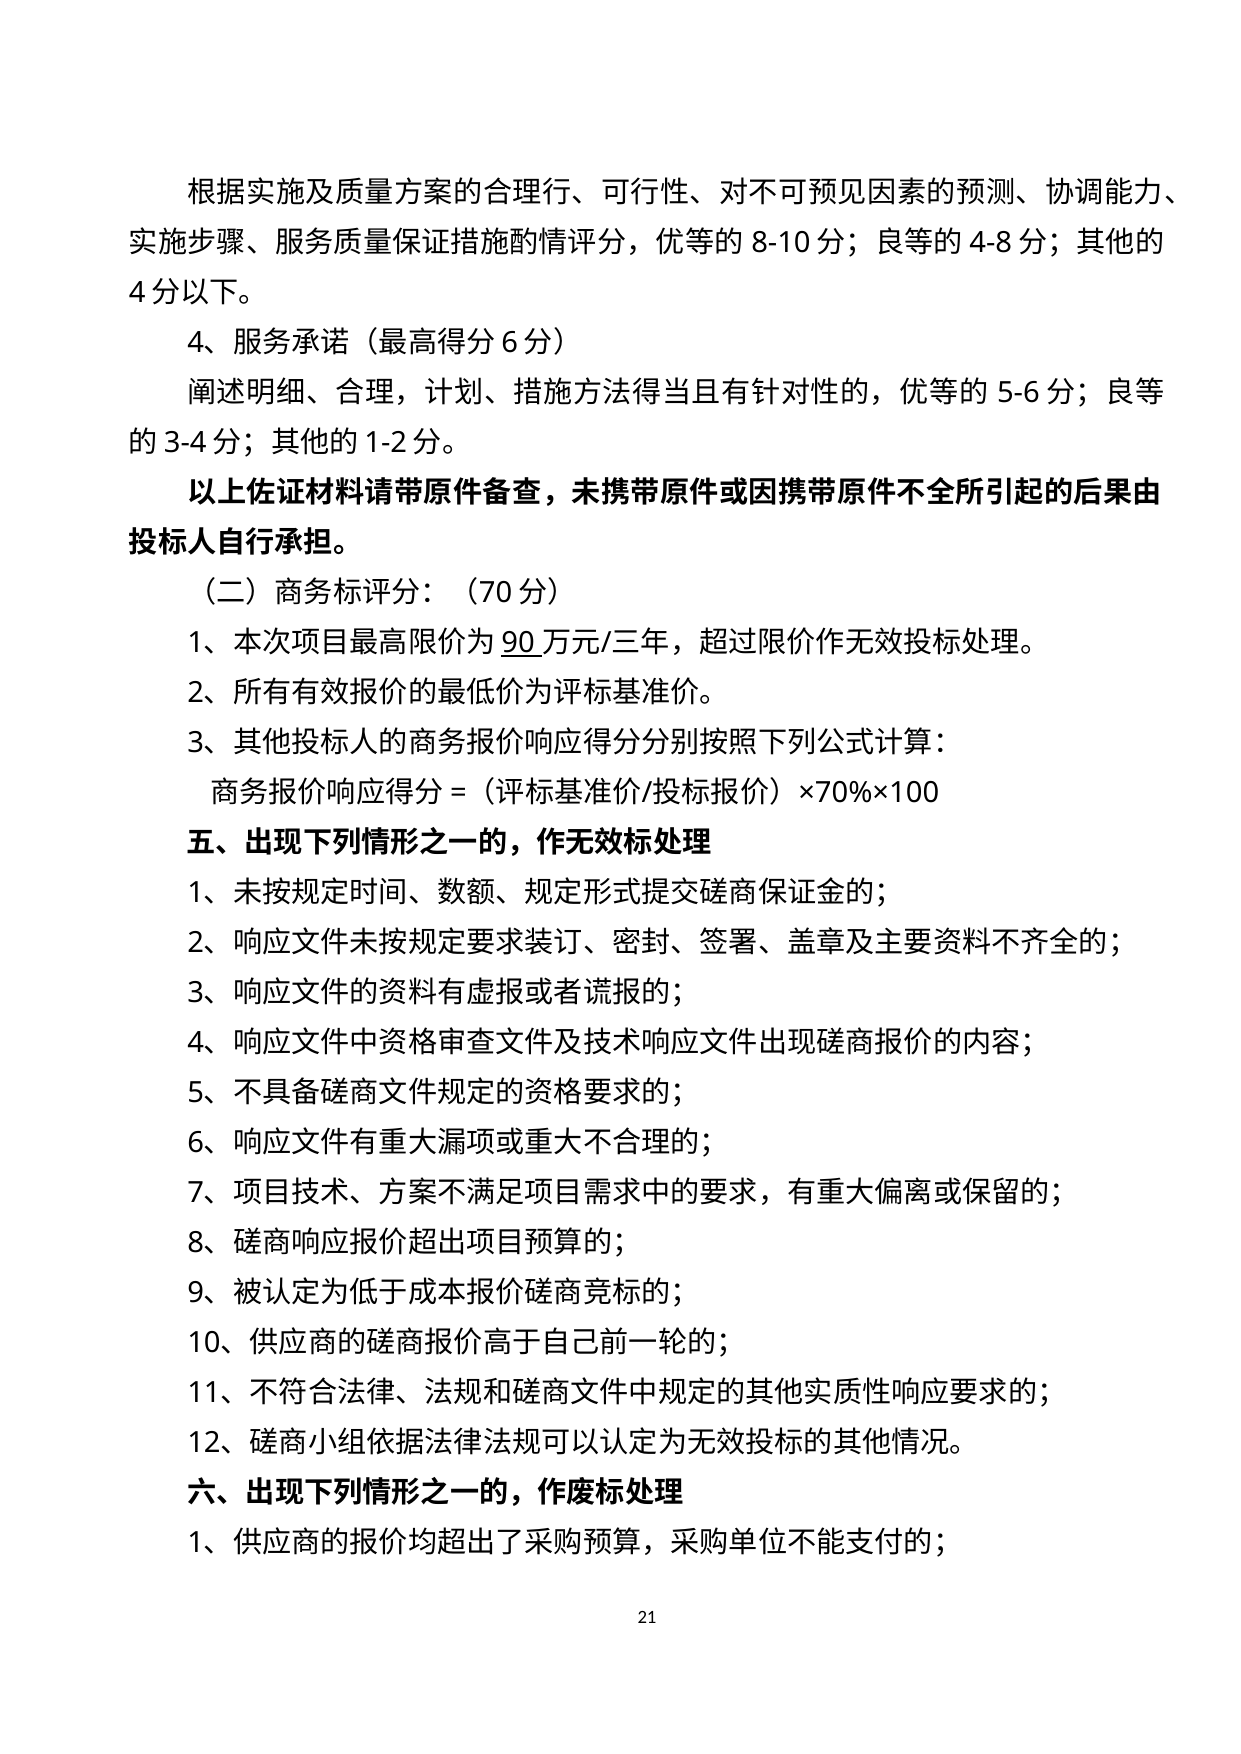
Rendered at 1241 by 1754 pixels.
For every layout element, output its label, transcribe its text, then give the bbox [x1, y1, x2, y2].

text 6、响应文件有重大漏项或重大不合理的； [129, 1112, 1164, 1162]
text 六、出现下列情形之一的，作废标处理 [129, 1462, 1164, 1512]
text 1、本次项目最高限价为90 万元/三年，超过限价作无效投标处理。 [129, 612, 1164, 662]
text 11、不符合法律、法规和磋商文件中规定的其他实质性响应要求的； [129, 1362, 1164, 1412]
text 7、项目技术、方案不满足项目需求中的要求，有重大偏离或保留的； [129, 1162, 1164, 1212]
text 10、供应商的磋商报价高于自己前一轮的； [129, 1312, 1164, 1362]
text 3、响应文件的资料有虚报或者谎报的； [129, 962, 1164, 1012]
text 12、磋商小组依据法律法规可以认定为无效投标的其他情况。 [129, 1412, 1164, 1462]
text 8、磋商响应报价超出项目预算的； [129, 1212, 1164, 1262]
text 3、其他投标人的商务报价响应得分分别按照下列公式计算： [129, 712, 1164, 762]
text 9、被认定为低于成本报价磋商竞标的； [129, 1262, 1164, 1312]
text 五、出现下列情形之一的，作无效标处理 [129, 812, 1164, 862]
text 4、服务承诺（最高得分6分） [129, 312, 1164, 362]
text 1、未按规定时间、数额、规定形式提交磋商保证金的； [129, 862, 1164, 912]
text 2、响应文件未按规定要求装订、密封、签署、盖章及主要资料不齐全的； [129, 912, 1164, 962]
text （二）商务标评分：（70分） [129, 562, 1164, 612]
text 2、所有有效报价的最低价为评标基准价。 [129, 662, 1164, 712]
text 商务报价响应得分 =（评标基准价/投标报价）×70%×100 [129, 762, 1164, 812]
text 5、不具备磋商文件规定的资格要求的； [129, 1062, 1164, 1112]
text 根据实施及质量方案的合理行、可行性、对不可预见因素的预测、协调能力、实施步骤、服务质量保证措施酌情评分，优等的8-10分；良等的4-8分；其他的4分以下。 [129, 162, 1164, 312]
text 1、供应商的报价均超出了采购预算，采购单位不能支付的； [129, 1512, 1164, 1562]
text 4、响应文件中资格审查文件及技术响应文件出现磋商报价的内容； [129, 1012, 1164, 1062]
text 阐述明细、合理，计划、措施方法得当且有针对性的，优等的5-6分；良等的3-4分；其他的1-2分。 [129, 362, 1164, 462]
text 以上佐证材料请带原件备查，未携带原件或因携带原件不全所引起的后果由投标人自行承担。 [129, 462, 1164, 562]
